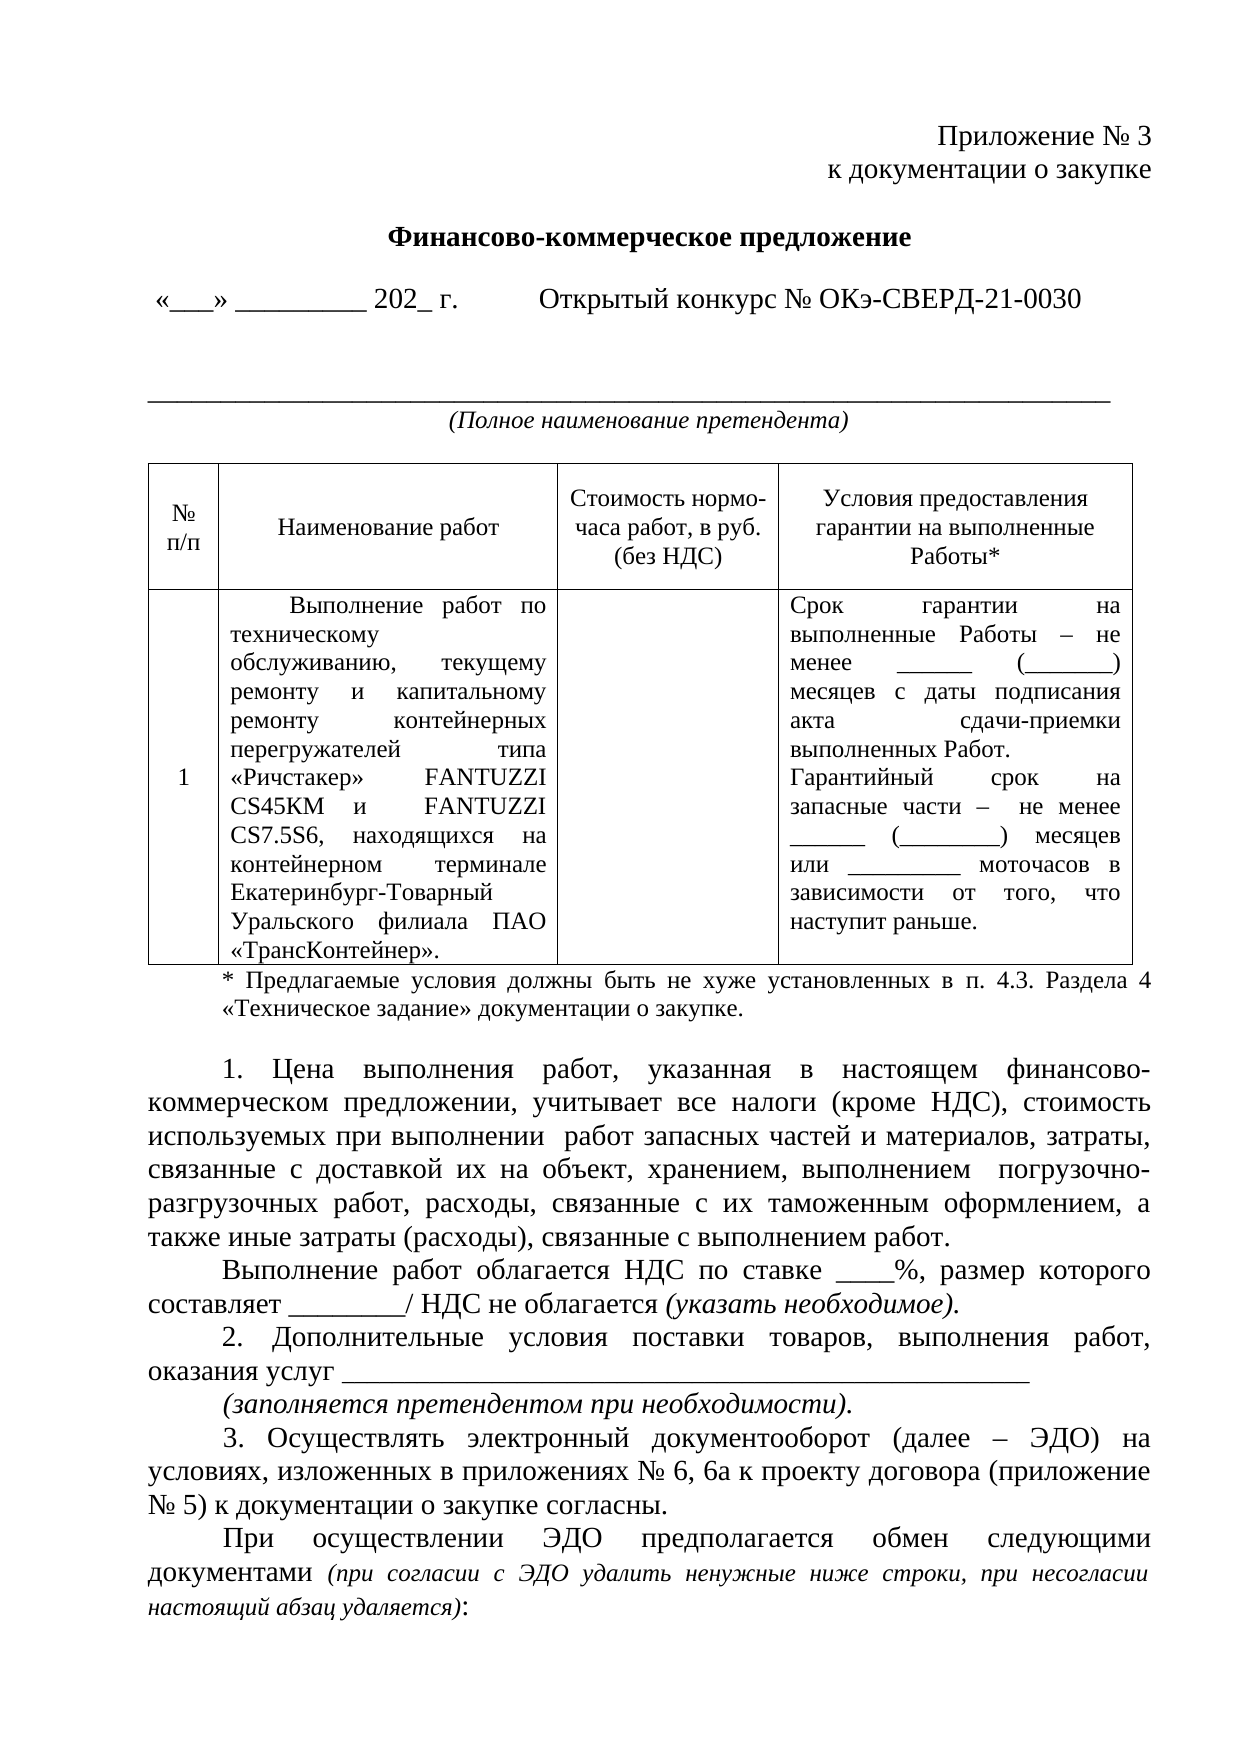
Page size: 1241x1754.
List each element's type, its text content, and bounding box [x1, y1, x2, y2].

list Цена выполнения работ, указанная в настоящем финансово-коммерческом предложении, учитывает все налоги (кроме НДС), стоимость используемых при выполнении работ запасных частей и материалов, затраты, связанные с доставкой их на объект, хранением, выполнением погрузочно-разгрузочных работ, расходы, связанные с их таможенным оформлением, а также иные затраты (расходы), связанные с выполнением работ. [148, 1051, 1152, 1252]
table_header № п/п [149, 464, 218, 589]
text Выполнение работ облагается НДС по ставке ____%, размер которого составляет ________/ НДС не облагается (указать необходимое). [148, 1252, 1152, 1319]
table_cell 1 [149, 590, 218, 964]
text 3. Осуществлять электронный документооборот (далее – ЭДО) на условиях, изложенных в приложениях № 6, 6a к проекту договора (приложение № 5) к документации о закупке согласны. [148, 1420, 1152, 1521]
text к документации о закупке [148, 152, 1152, 185]
table_cell Выполнение работ по техническому обслуживанию, текущему ремонту и капитальному ремонту контейнерных перегружателей типа «Ричстакер» FANTUZZI CS45КМ и FANTUZZI CS7.5S6, находящихся на контейнерном терминале Екатеринбург-Товарный Уральского филиала ПАО «ТрансКонтейнер». [219, 590, 557, 964]
table_header Условия предоставления гарантии на выполненные Работы* [779, 464, 1132, 589]
text (заполняется претендентом при необходимости). [148, 1386, 1152, 1420]
text __________________________________________________________________ [148, 372, 1152, 406]
list * Предлагаемые условия должны быть не хуже установленных в п. 4.3. Раздела 4 «Техническое задание» документации о закупке. [222, 965, 1152, 1022]
table_cell Срок гарантии на выполненные Работы – не менее ______ (_______) месяцев с даты подписания акта сдачи-приемки выполненных Работ. Гарантийный срок на запасные части – не менее ______ (________) месяцев или _________ моточасов в зависимости от того, что наступит раньше. [779, 590, 1132, 964]
text Финансово-коммерческое предложение [148, 219, 1152, 252]
table_header Наименование работ [219, 464, 557, 589]
text При осуществлении ЭДО предполагается обмен следующими документами (при согласии с ЭДО удалить ненужные ниже строки, при несогласии настоящий абзац удаляется): [148, 1521, 1152, 1621]
text (Полное наименование претендента) [148, 406, 1152, 434]
text «___» _________ 202_ г. Открытый конкурс № ОКэ-СВЕРД-21-0030 [148, 281, 1152, 314]
text Приложение № 3 [148, 118, 1152, 152]
list Дополнительные условия поставки товаров, выполнения работ, оказания услуг _______________________________________________________ [148, 1319, 1152, 1386]
table_cell [558, 590, 778, 964]
table_header Стоимость нормо-часа работ, в руб. (без НДС) [558, 464, 778, 589]
